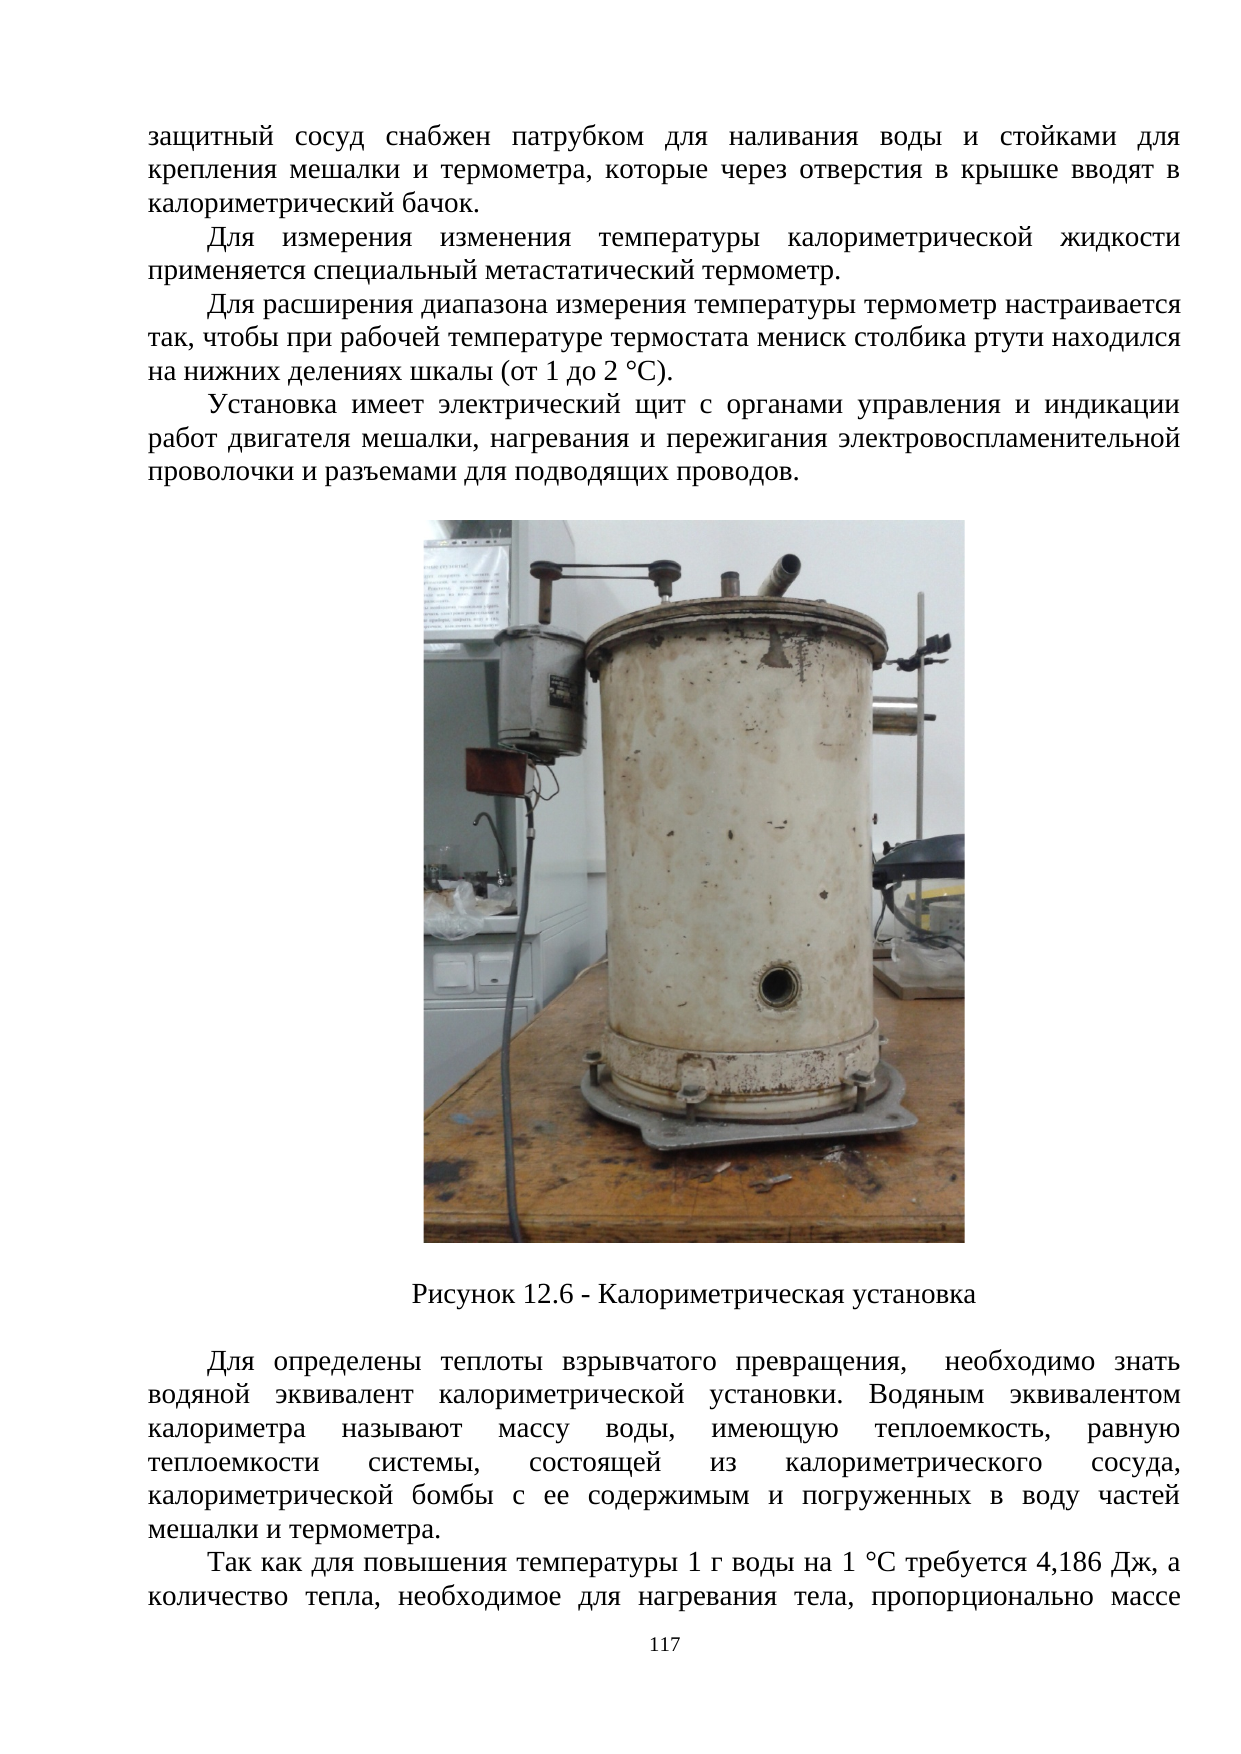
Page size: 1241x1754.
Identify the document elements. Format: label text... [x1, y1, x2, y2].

text Установка имеет электрический щит с органами управления и индикации работ двигателя мешалки, нагревания и пережигания электровоспламенительной проволочки и разъемами для подводящих проводов. [148, 386, 1181, 487]
text Для измерения изменения температуры калориметрической жидкости применяется специальный метастатический термометр. [148, 219, 1181, 286]
text Рисунок 12.6 - Калориметрическая установка [148, 1276, 1181, 1309]
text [148, 1544, 1181, 1611]
text Для определены теплоты взрывчатого превращения, необходимо знать водяной эквивалент калориметрической установки. Водяным эквивалентом калориметра называют массу воды, имеющую теплоемкость, равную теплоемкости системы, состоящей из калориметрического сосуда, калориметрической бомбы с ее содержимым и погруженных в воду частей мешалки и термометра. [148, 1343, 1181, 1544]
text Для расширения диапазона измерения температуры термометр настраивается так, чтобы при рабочей температуре термостата мениск столбика ртути находился на нижних делениях шкалы (от 1 до 2 °С). [148, 286, 1181, 386]
picture [423, 520, 965, 1243]
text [148, 118, 1181, 219]
